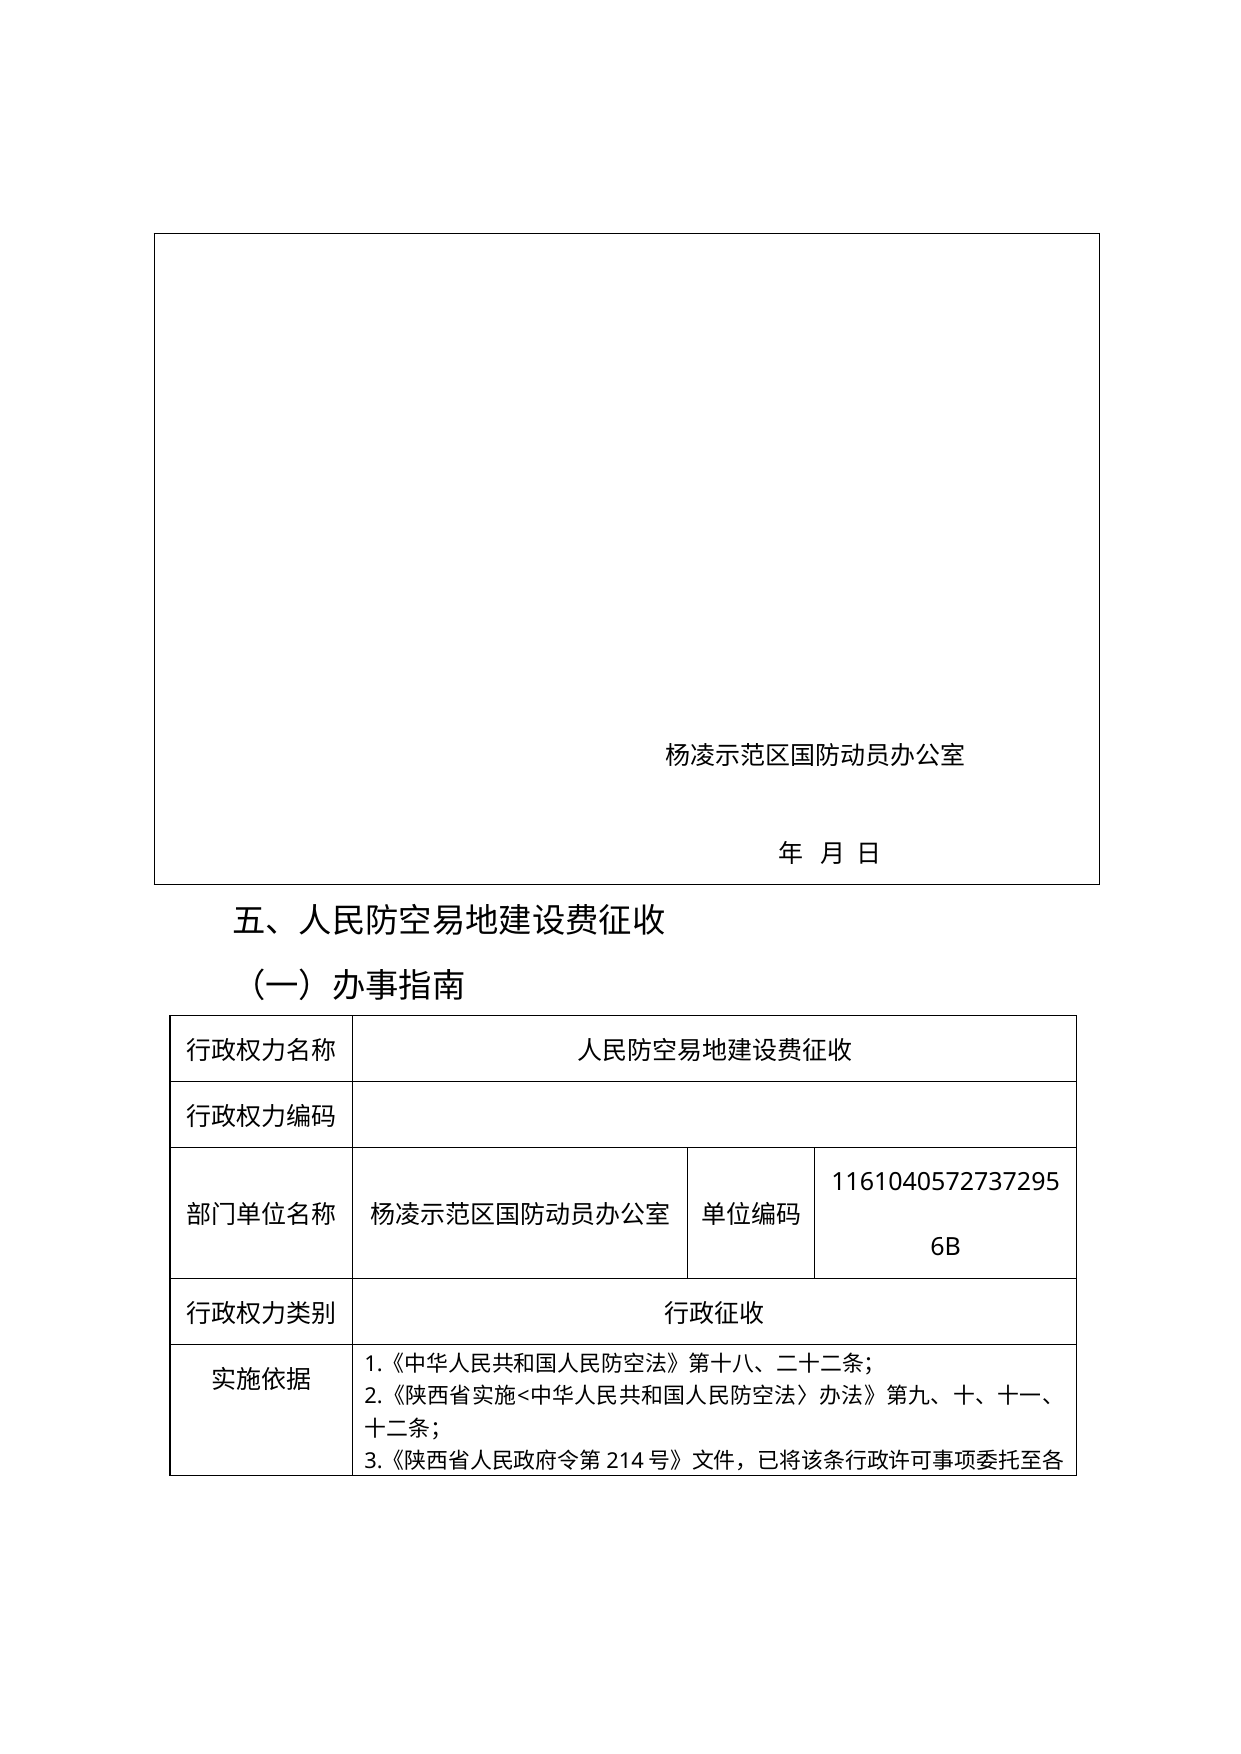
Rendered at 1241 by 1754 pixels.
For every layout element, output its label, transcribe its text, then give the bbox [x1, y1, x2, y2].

table_header 行政权力名称 [171, 1016, 352, 1081]
table_cell 行政权力类别 [171, 1279, 352, 1344]
table_cell 杨凌示范区国防动员办公室 [353, 1148, 687, 1278]
text （一）办事指南 [165, 950, 1081, 1015]
table_cell 单位编码 [688, 1148, 814, 1278]
table_cell 实施依据 [171, 1345, 352, 1475]
text 五、人民防空易地建设费征收 [165, 885, 1081, 950]
table_cell 部门单位名称 [171, 1148, 352, 1278]
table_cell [353, 1345, 1076, 1475]
table_cell 行政权力编码 [171, 1082, 352, 1147]
table_cell 11610405727372956B [815, 1148, 1076, 1278]
table_cell 行政征收 [353, 1279, 1076, 1344]
table_cell [353, 1082, 1076, 1147]
table_cell 杨凌示范区国防动员办公室 年 月 日 [155, 234, 1099, 884]
table_header 人民防空易地建设费征收 [353, 1016, 1076, 1081]
